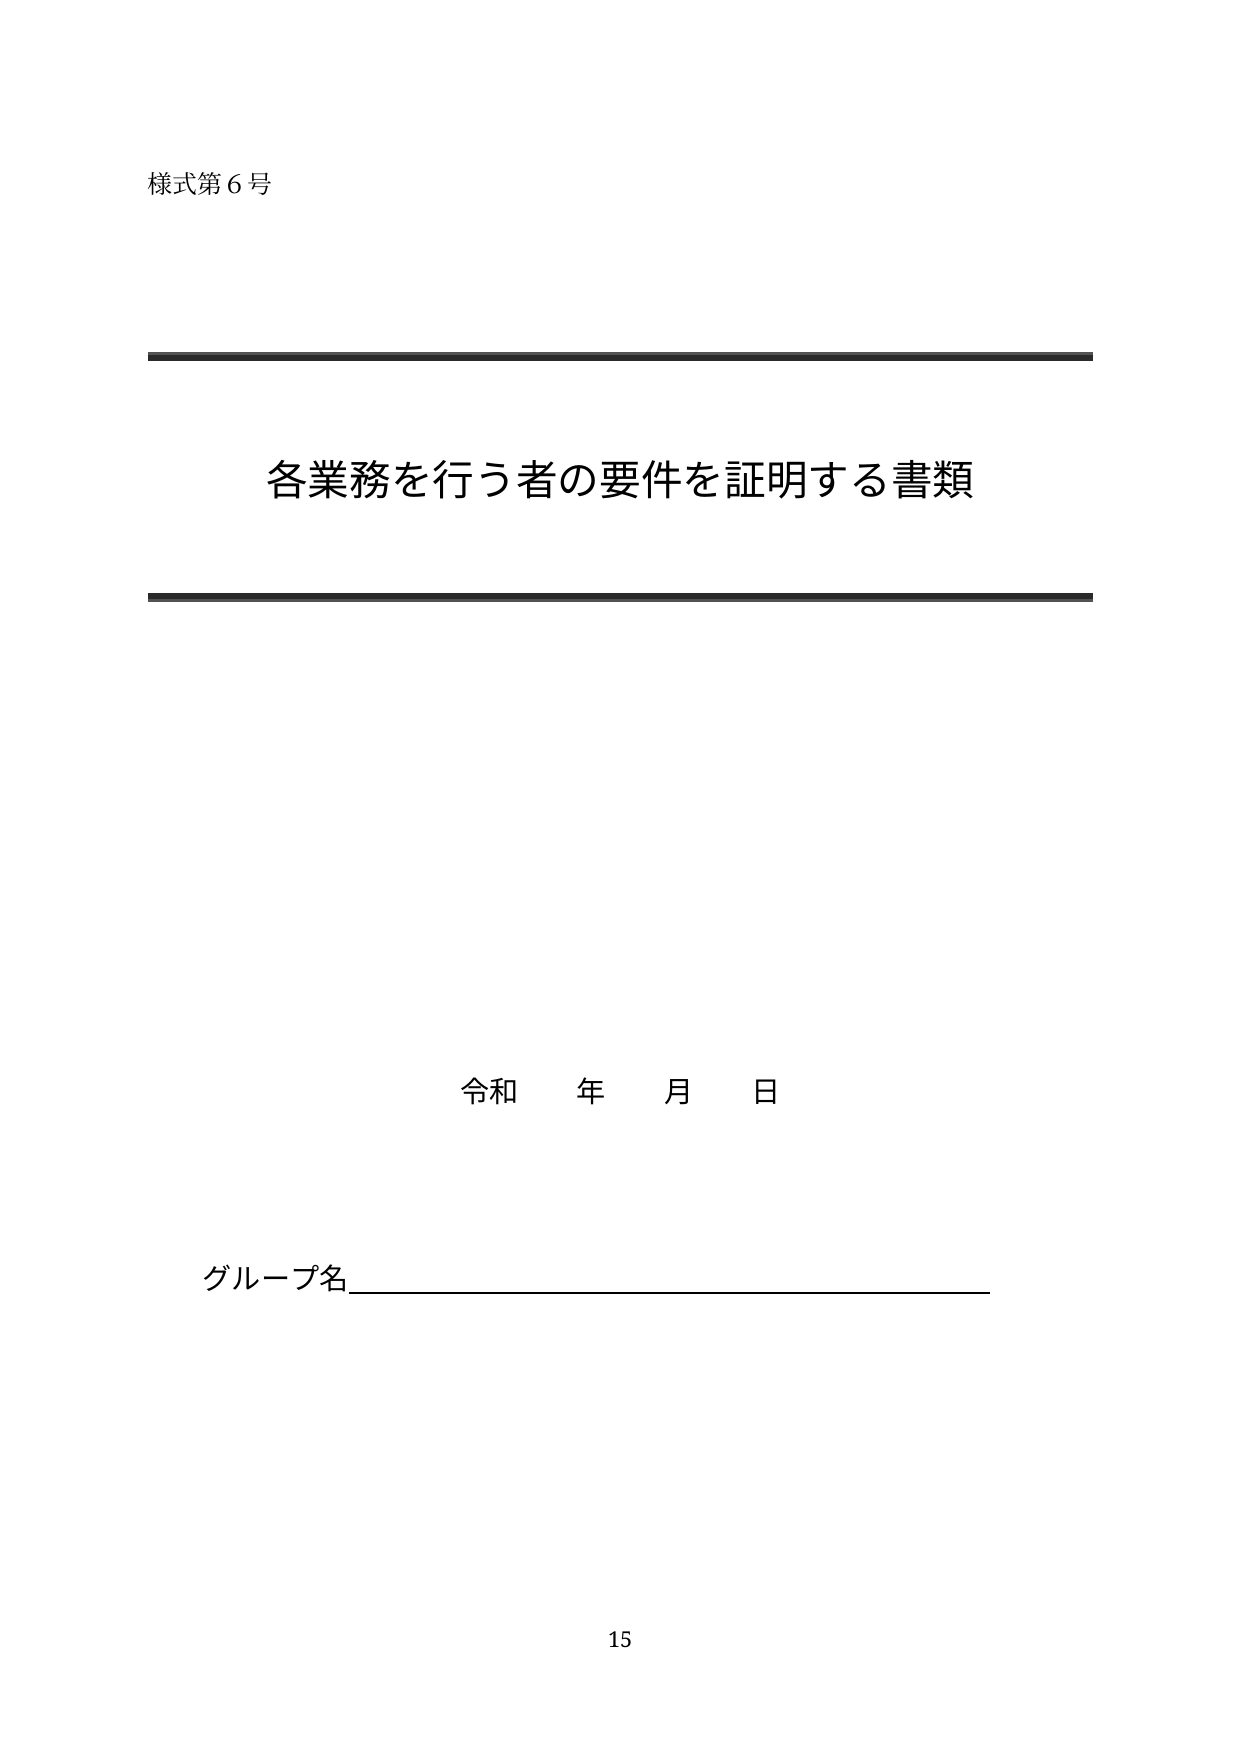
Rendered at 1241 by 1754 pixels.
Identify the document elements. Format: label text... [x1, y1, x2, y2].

text 令和 年 月 日 [148, 1052, 1092, 1127]
text グループ名 [202, 1239, 1092, 1314]
table_header 各業務を行う者の要件を証明する書類 [148, 365, 1093, 589]
text 様式第６号 [148, 164, 1092, 202]
